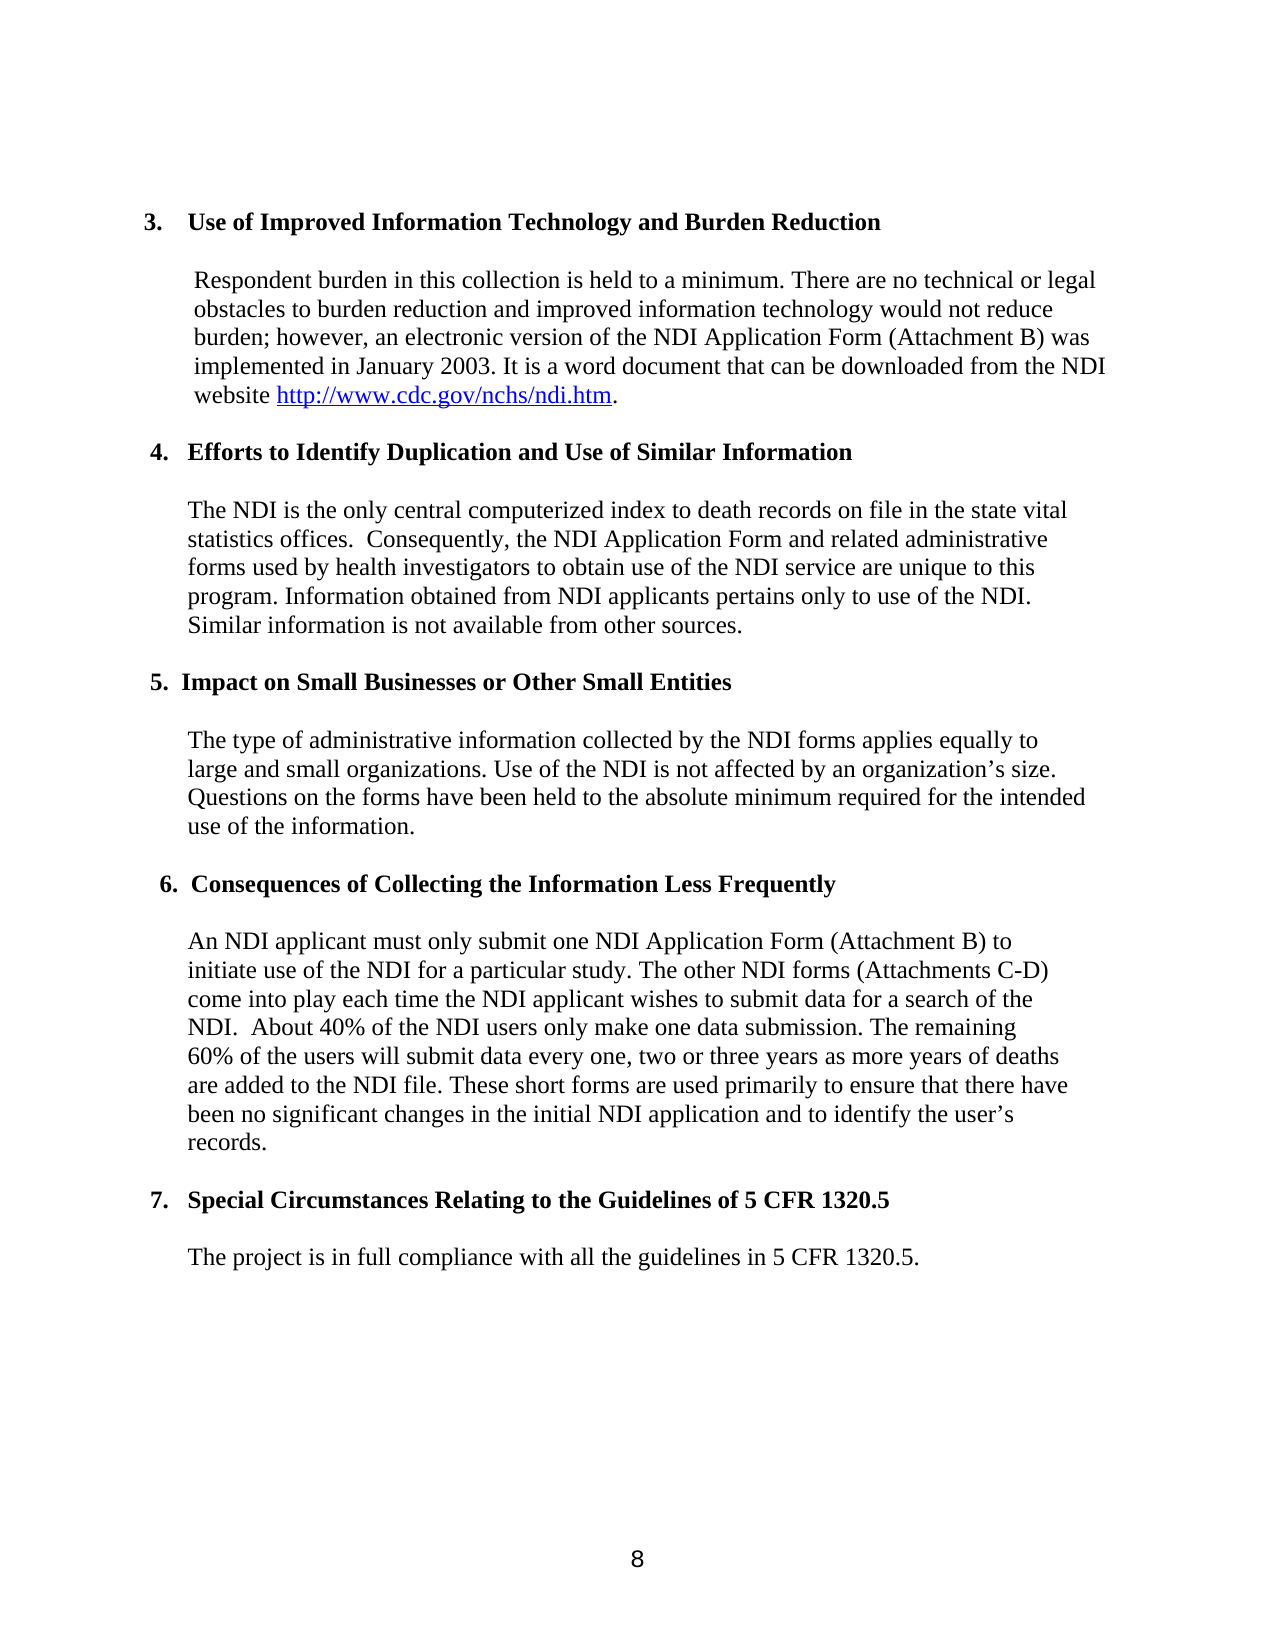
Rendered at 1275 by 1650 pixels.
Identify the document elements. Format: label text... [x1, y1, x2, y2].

text website http://www.cdc.gov/nchs/ndi.htm. [150, 380, 1125, 409]
text statistics offices. Consequently, the NDI Application Form and related administrative [150, 524, 1125, 552]
text An NDI applicant must only submit one NDI Application Form (Attachment B) to [150, 926, 1125, 955]
text Questions on the forms have been held to the absolute minimum required for the intended [150, 782, 1125, 811]
subtitle 5. Impact on Small Businesses or Other Small Entities [150, 667, 1125, 696]
text come into play each time the NDI applicant wishes to submit data for a search of the [150, 984, 1125, 1012]
text implemented in January 2003. It is a word document that can be downloaded from the NDI [150, 351, 1125, 380]
text The NDI is the only central computerized index to death records on file in the state vital [150, 495, 1125, 524]
text forms used by health investigators to obtain use of the NDI service are unique to this [150, 552, 1125, 581]
subtitle 7. Special Circumstances Relating to the Guidelines of 5 CFR 1320.5 [150, 1185, 1125, 1214]
text use of the information. [150, 811, 1125, 840]
text 60% of the users will submit data every one, two or three years as more years of deaths [150, 1041, 1125, 1070]
text program. Information obtained from NDI applicants pertains only to use of the NDI. [150, 581, 1125, 610]
text The type of administrative information collected by the NDI forms applies equally to [150, 725, 1125, 754]
text been no significant changes in the initial NDI application and to identify the user’s [150, 1099, 1125, 1127]
text Similar information is not available from other sources. [150, 610, 1125, 639]
text records. [150, 1127, 1125, 1156]
text burden; however, an electronic version of the NDI Application Form (Attachment B) was [150, 322, 1125, 351]
text 6. Consequences of Collecting the Information Less Frequently [150, 869, 1125, 897]
text NDI. About 40% of the NDI users only make one data submission. The remaining [150, 1012, 1125, 1041]
text Respondent burden in this collection is held to a minimum. There are no technical or legal [150, 265, 1125, 294]
text large and small organizations. Use of the NDI is not affected by an organization’s size. [150, 754, 1125, 782]
text 3. Use of Improved Information Technology and Burden Reduction [94, 207, 1125, 236]
text initiate use of the NDI for a particular study. The other NDI forms (Attachments C-D) [150, 955, 1125, 984]
list Efforts to Identify Duplication and Use of Similar Information [150, 437, 1125, 466]
text The project is in full compliance with all the guidelines in 5 CFR 1320.5. [150, 1242, 1125, 1271]
text are added to the NDI file. These short forms are used primarily to ensure that there have [150, 1070, 1125, 1099]
text obstacles to burden reduction and improved information technology would not reduce [150, 294, 1125, 322]
